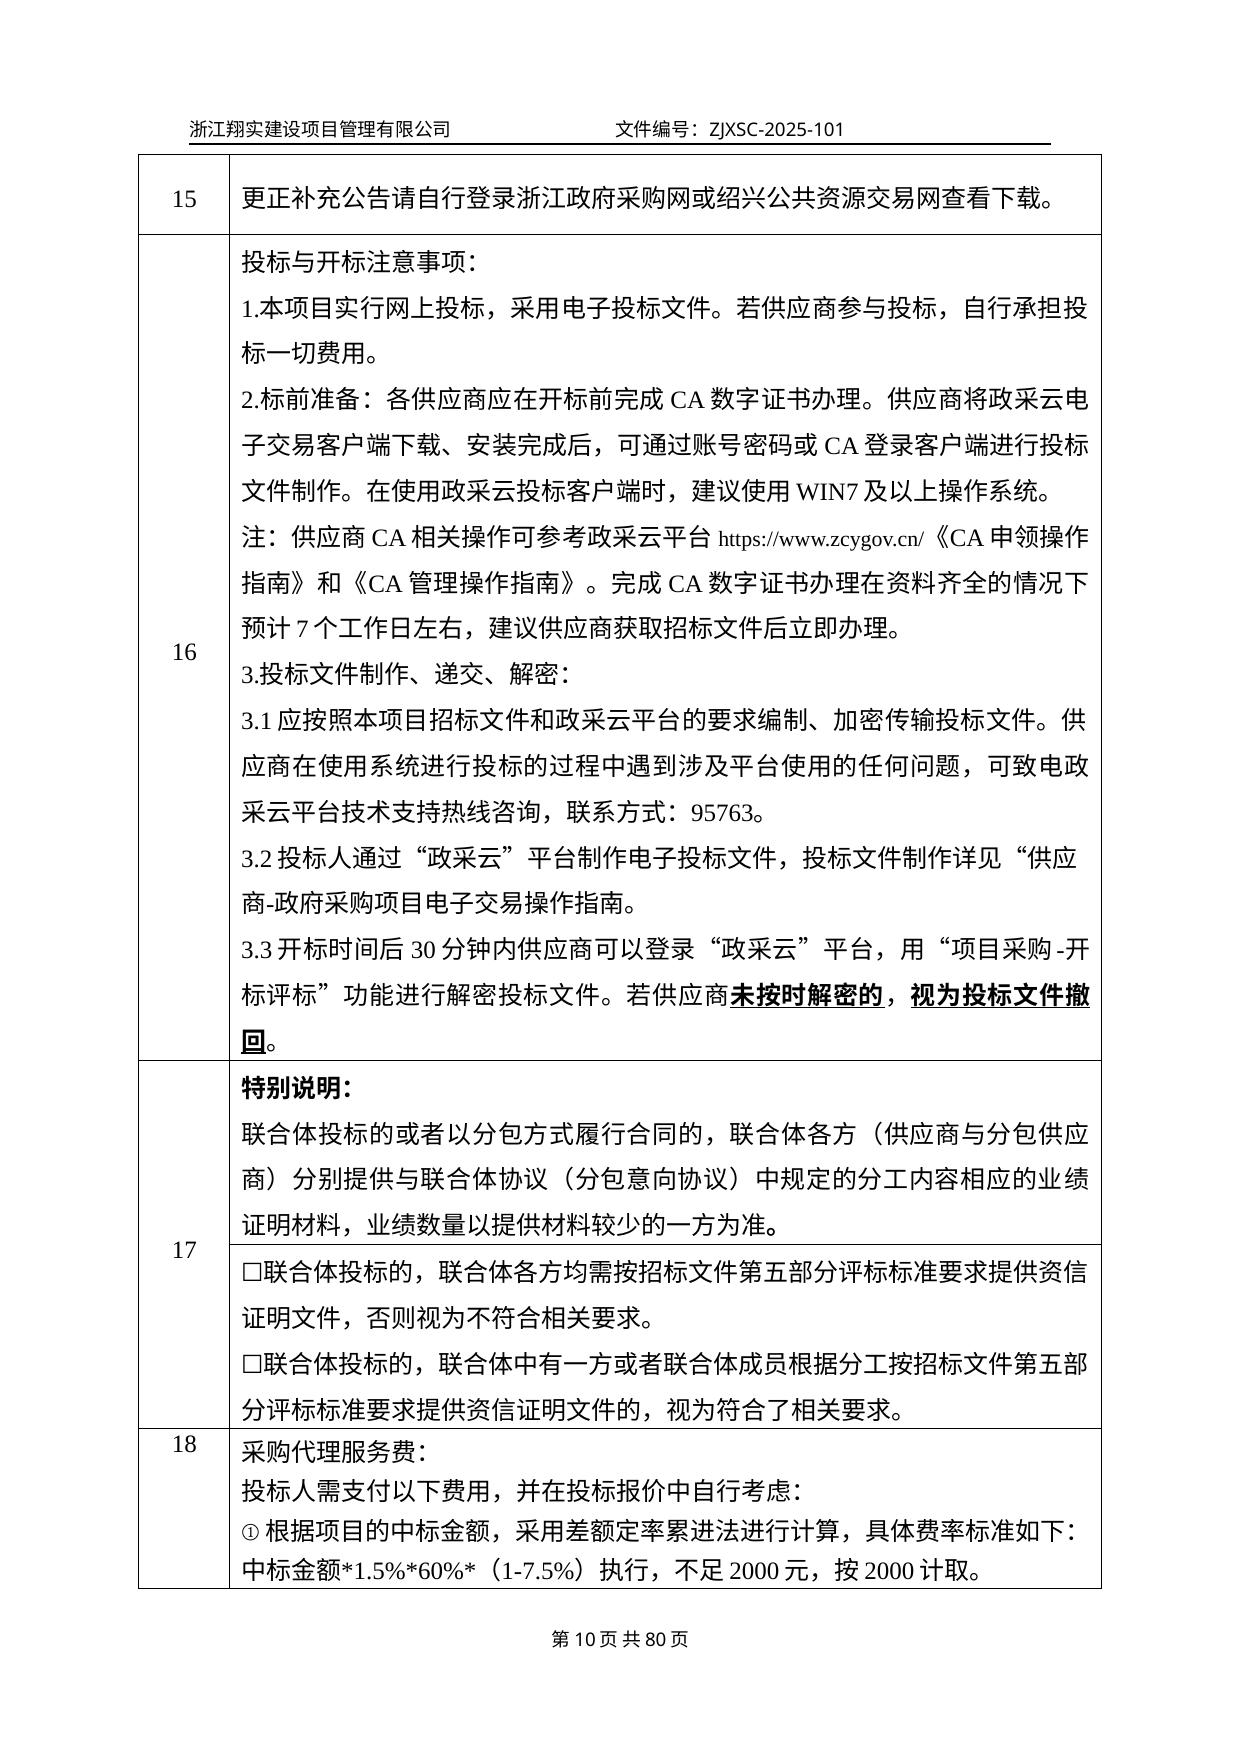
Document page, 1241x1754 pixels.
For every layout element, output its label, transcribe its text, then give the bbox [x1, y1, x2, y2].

table_cell 特别说明： 联合体投标的或者以分包方式履行合同的，联合体各方（供应商与分包供应商）分别提供与联合体协议（分包意向协议）中规定的分工内容相应的业绩证明材料，业绩数量以提供材料较少的一方为准。 [230, 1061, 1101, 1244]
table_cell 15 [139, 155, 229, 233]
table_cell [230, 1429, 1101, 1588]
table_cell 投标与开标注意事项： 1.本项目实行网上投标，采用电子投标文件。若供应商参与投标，自行承担投标一切费用。 2.标前准备：各供应商应在开标前完成CA数字证书办理。供应商将政采云电子交易客户端下载、安装完成后，可通过账号密码或CA登录客户端进行投标文件制作。在使用政采云投标客户端时，建议使用WIN7及以上操作系统。 注：供应商CA相关操作可参考政采云平台https://www.zcygov.cn/《CA申领操作指南》和《CA管理操作指南》。完成CA数字证书办理在资料齐全的情况下预计7个工作日左右，建议供应商获取招标文件后立即办理。 3.投标文件制作、递交、解密： 3.1应按照本项目招标文件和政采云平台的要求编制、加密传输投标文件。供应商在使用系统进行投标的过程中遇到涉及平台使用的任何问题，可致电政采云平台技术支持热线咨询，联系方式：95763。 3.2投标人通过“政采云”平台制作电子投标文件，投标文件制作详见“供应商-政府采购项目电子交易操作指南。 3.3开标时间后30分钟内供应商可以登录“政采云”平台，用“项目采购-开标评标”功能进行解密投标文件。若供应商未按时解密的，视为投标文件撤回。 [230, 235, 1101, 1059]
table_cell 18 [139, 1429, 229, 1588]
table_cell 17 [139, 1061, 229, 1428]
table_cell ☐联合体投标的，联合体各方均需按招标文件第五部分评标标准要求提供资信证明文件，否则视为不符合相关要求。 ☐联合体投标的，联合体中有一方或者联合体成员根据分工按招标文件第五部分评标标准要求提供资信证明文件的，视为符合了相关要求。 [230, 1245, 1101, 1428]
table_cell 16 [139, 235, 229, 1059]
table_cell 更正补充公告请自行登录浙江政府采购网或绍兴公共资源交易网查看下载。 [230, 155, 1101, 233]
